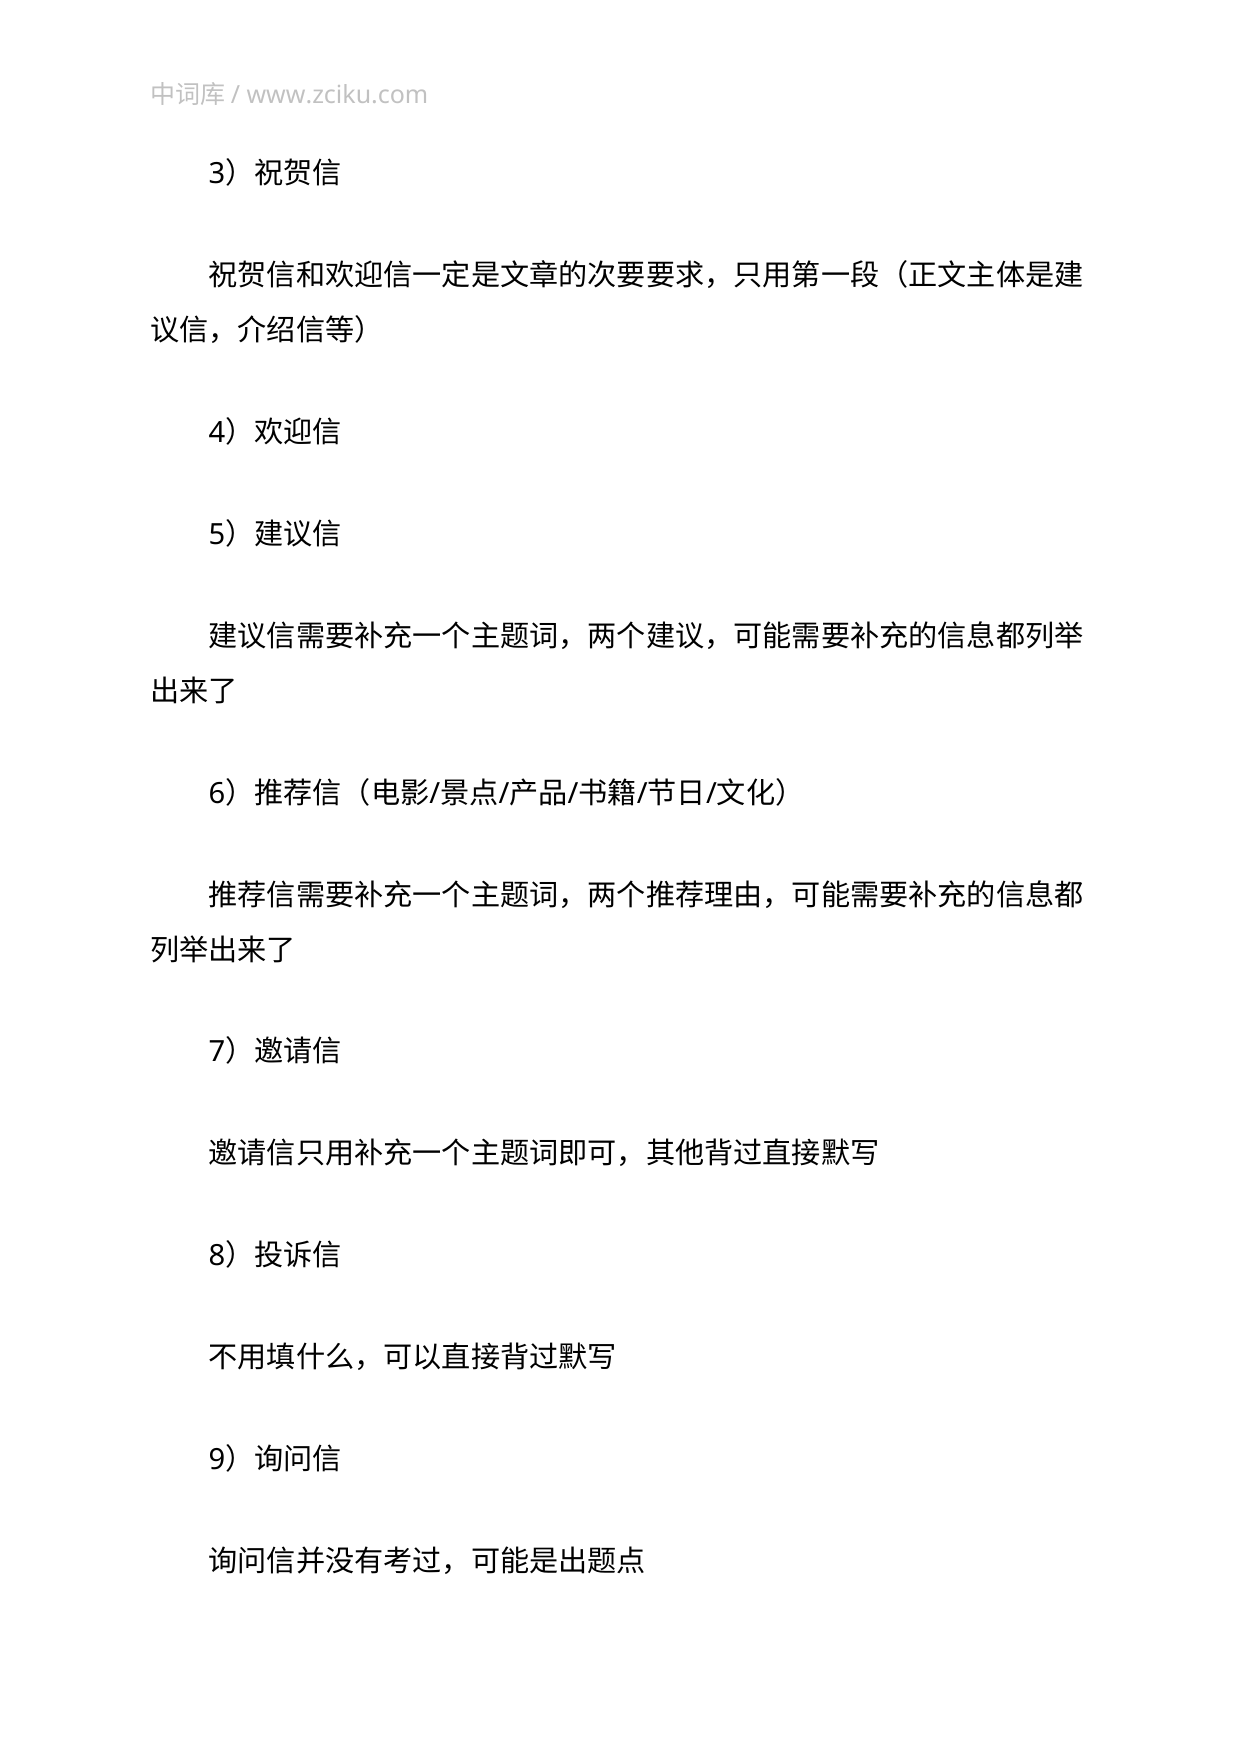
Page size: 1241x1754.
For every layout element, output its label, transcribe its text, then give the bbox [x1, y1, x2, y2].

text 3）祝贺信 [150, 150, 1090, 192]
text 8）投诉信 [150, 1232, 1090, 1274]
text 5）建议信 [150, 511, 1090, 553]
text 7）邀请信 [150, 1028, 1090, 1070]
text 4）欢迎信 [150, 409, 1090, 451]
text 祝贺信和欢迎信一定是文章的次要要求，只用第一段（正文主体是建议信，介绍信等） [150, 252, 1090, 349]
text 9）询问信 [150, 1435, 1090, 1478]
text 推荐信需要补充一个主题词，两个推荐理由，可能需要补充的信息都列举出来了 [150, 871, 1090, 968]
text 询问信并没有考过，可能是出题点 [150, 1537, 1090, 1580]
text 不用填什么，可以直接背过默写 [150, 1334, 1090, 1376]
text 建议信需要补充一个主题词，两个建议，可能需要补充的信息都列举出来了 [150, 613, 1090, 710]
text 6）推荐信（电影/景点/产品/书籍/节日/文化） [150, 769, 1090, 812]
text 邀请信只用补充一个主题词即可，其他背过直接默写 [150, 1130, 1090, 1172]
